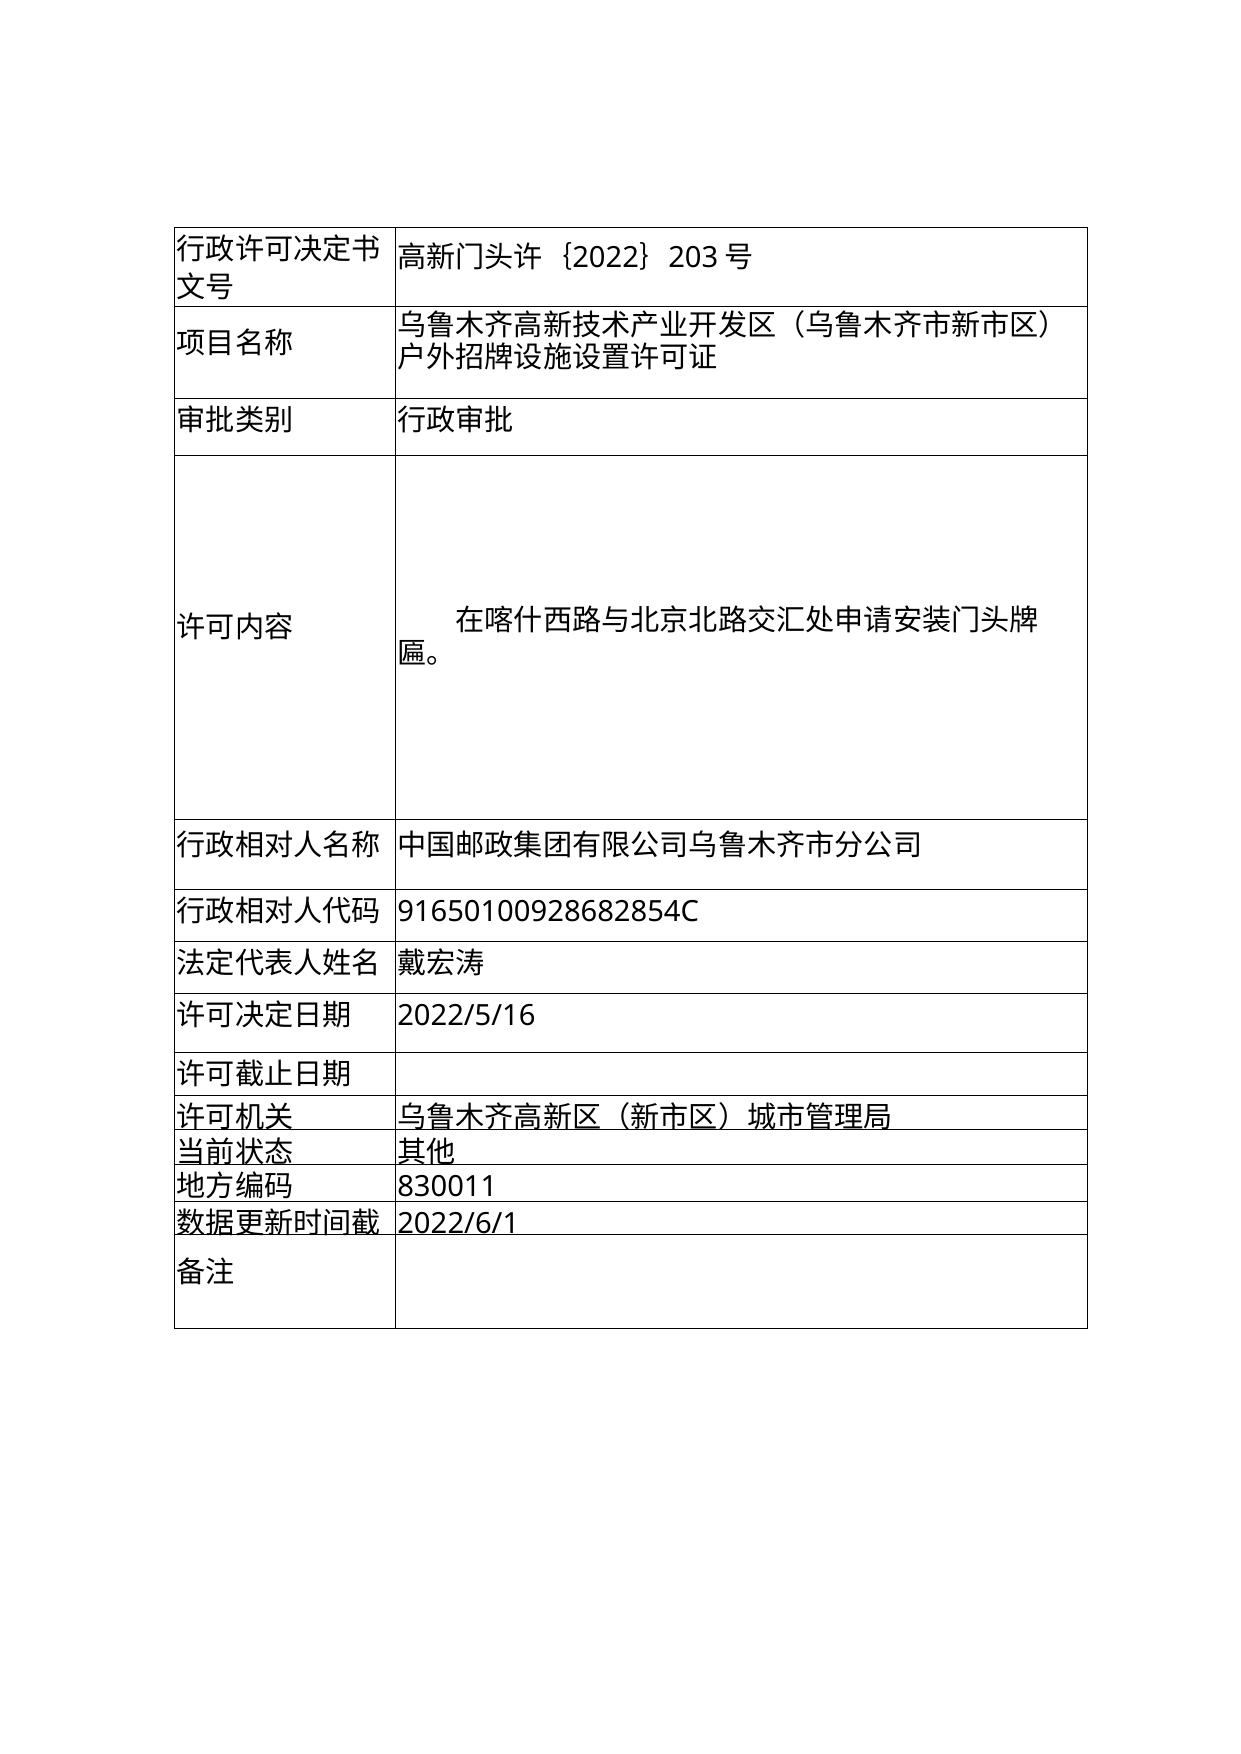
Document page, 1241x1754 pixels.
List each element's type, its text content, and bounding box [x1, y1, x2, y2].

table_cell 乌鲁木齐高新区（新市区）城市管理局 [396, 1096, 1087, 1129]
table_cell 830011 [396, 1165, 1087, 1201]
table_header 行政许可决定书文号 [175, 228, 395, 306]
table_cell 在喀什西路与北京北路交汇处申请安装门头牌匾。 [396, 456, 1087, 818]
table_cell 地方编码 [175, 1165, 395, 1201]
table_cell 戴宏涛 [396, 942, 1087, 993]
table_cell 法定代表人姓名 [175, 942, 395, 993]
table_cell 审批类别 [175, 399, 395, 454]
table_cell 项目名称 [175, 307, 395, 398]
table_cell 2022/5/16 [396, 994, 1087, 1052]
table_cell [396, 1053, 1087, 1094]
table_cell 许可截止日期 [175, 1053, 395, 1094]
table_cell [396, 1235, 1087, 1328]
table_cell 其他 [396, 1130, 1087, 1164]
table_cell 乌鲁木齐高新技术产业开发区（乌鲁木齐市新市区）户外招牌设施设置许可证 [396, 307, 1087, 398]
table_cell 许可内容 [175, 456, 395, 818]
table_cell 中国邮政集团有限公司乌鲁木齐市分公司 [396, 820, 1087, 889]
table_header 高新门头许｛2022｝203号 [396, 228, 1087, 306]
table_cell 数据更新时间截止 [175, 1202, 395, 1234]
table_cell 行政审批 [396, 399, 1087, 454]
table_cell 2022/6/1 [396, 1202, 1087, 1234]
table_cell 行政相对人名称 [175, 820, 395, 889]
table_cell 许可机关 [175, 1096, 395, 1129]
table_cell 91650100928682854C [396, 890, 1087, 941]
table_cell 当前状态 [175, 1130, 395, 1164]
table_cell 备注 [175, 1235, 395, 1328]
table_cell 行政相对人代码 [175, 890, 395, 941]
table_cell 许可决定日期 [175, 994, 395, 1052]
